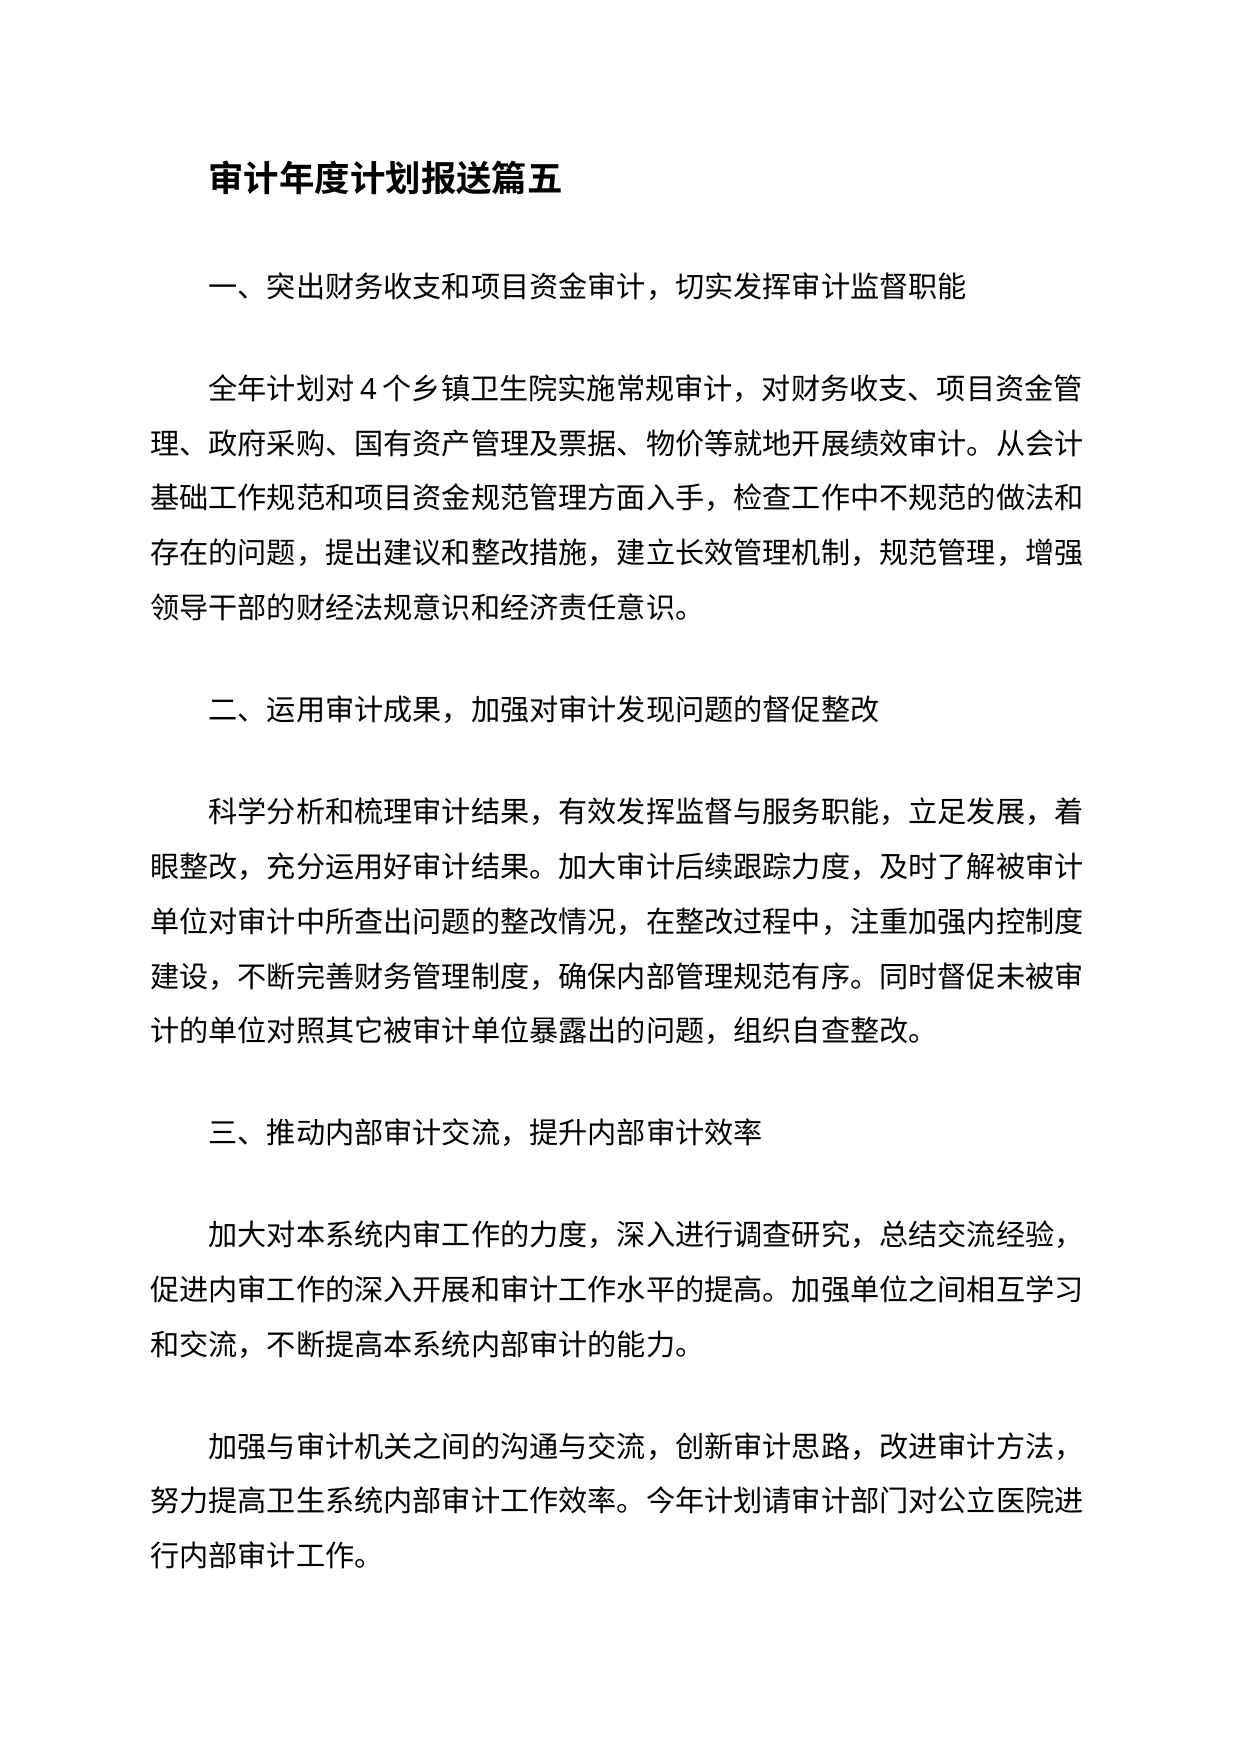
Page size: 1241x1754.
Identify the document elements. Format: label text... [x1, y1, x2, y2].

text 三、推动内部审计交流，提升内部审计效率 [150, 1110, 1090, 1152]
text 科学分析和梳理审计结果，有效发挥监督与服务职能，立足发展，着眼整改，充分运用好审计结果。加大审计后续跟踪力度，及时了解被审计单位对审计中所查出问题的整改情况，在整改过程中，注重加强内控制度建设，不断完善财务管理制度，确保内部管理规范有序。同时督促未被审计的单位对照其它被审计单位暴露出的问题，组织自查整改。 [150, 788, 1090, 1050]
text 全年计划对4个乡镇卫生院实施常规审计，对财务收支、项目资金管理、政府采购、国有资产管理及票据、物价等就地开展绩效审计。从会计基础工作规范和项目资金规范管理方面入手，检查工作中不规范的做法和存在的问题，提出建议和整改措施，建立长效管理机制，规范管理，增强领导干部的财经法规意识和经济责任意识。 [150, 365, 1090, 627]
text 加强与审计机关之间的沟通与交流，创新审计思路，改进审计方法，努力提高卫生系统内部审计工作效率。今年计划请审计部门对公立医院进行内部审计工作。 [150, 1423, 1090, 1575]
text 加大对本系统内审工作的力度，深入进行调查研究，总结交流经验，促进内审工作的深入开展和审计工作水平的提高。加强单位之间相互学习和交流，不断提高本系统内部审计的能力。 [150, 1212, 1090, 1364]
text 审计年度计划报送篇五 [150, 150, 1090, 201]
text 一、突出财务收支和项目资金审计，切实发挥审计监督职能 [150, 263, 1090, 306]
text 二、运用审计成果，加强对审计发现问题的督促整改 [150, 687, 1090, 729]
